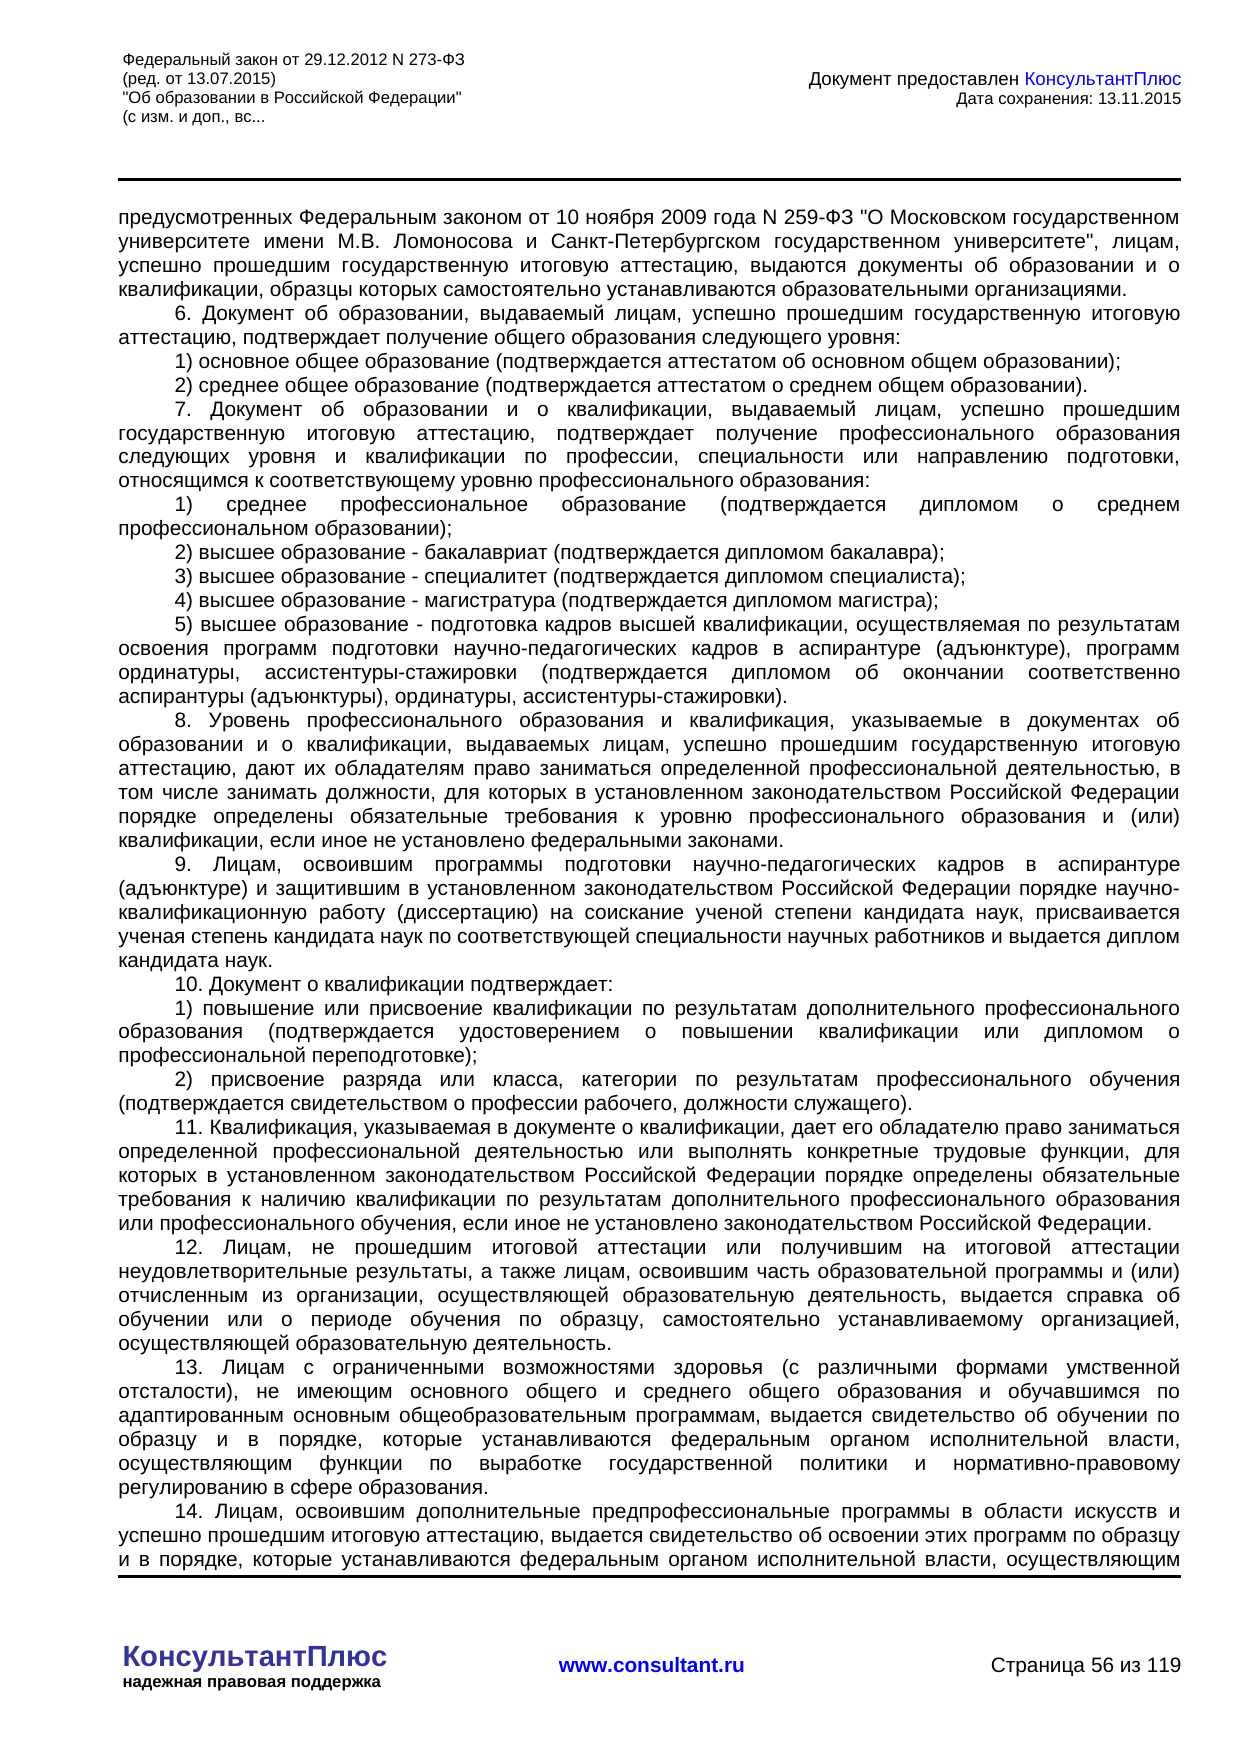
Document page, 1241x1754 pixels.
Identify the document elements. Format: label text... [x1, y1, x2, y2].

text 8. Уровень профессионального образования и квалификация, указываемые в документах об образовании и о квалификации, выдаваемых лицам, успешно прошедшим государственную итоговую аттестацию, дают их обладателям право заниматься определенной профессиональной деятельностью, в том числе занимать должности, для которых в установленном законодательством Российской Федерации порядке определены обязательные требования к уровню профессионального образования и (или) квалификации, если иное не установлено федеральными законами. [118, 708, 1181, 852]
text 3) высшее образование - специалитет (подтверждается дипломом специалиста); [118, 564, 1181, 588]
text 4) высшее образование - магистратура (подтверждается дипломом магистра); [118, 588, 1181, 612]
text 12. Лицам, не прошедшим итоговой аттестации или получившим на итоговой аттестации неудовлетворительные результаты, а также лицам, освоившим часть образовательной программы и (или) отчисленным из организации, осуществляющей образовательную деятельность, выдается справка об обучении или о периоде обучения по образцу, самостоятельно устанавливаемому организацией, осуществляющей образовательную деятельность. [118, 1235, 1181, 1355]
text 1) основное общее образование (подтверждается аттестатом об основном общем образовании); [118, 348, 1181, 372]
text 2) высшее образование - бакалавриат (подтверждается дипломом бакалавра); [118, 540, 1181, 564]
text 10. Документ о квалификации подтверждает: [118, 971, 1181, 995]
text 9. Лицам, освоившим программы подготовки научно-педагогических кадров в аспирантуре (адъюнктуре) и защитившим в установленном законодательством Российской Федерации порядке научно-квалификационную работу (диссертацию) на соискание ученой степени кандидата наук, присваивается ученая степень кандидата наук по соответствующей специальности научных работников и выдается диплом кандидата наук. [118, 852, 1181, 971]
text 1) повышение или присвоение квалификации по результатам дополнительного профессионального образования (подтверждается удостоверением о повышении квалификации или дипломом о профессиональной переподготовке); [118, 995, 1181, 1067]
text 5) высшее образование - подготовка кадров высшей квалификации, осуществляемая по результатам освоения программ подготовки научно-педагогических кадров в аспирантуре (адъюнктуре), программ ординатуры, ассистентуры-стажировки (подтверждается дипломом об окончании соответственно аспирантуры (адъюнктуры), ординатуры, ассистентуры-стажировки). [118, 612, 1181, 708]
text 6. Документ об образовании, выдаваемый лицам, успешно прошедшим государственную итоговую аттестацию, подтверждает получение общего образования следующего уровня: [118, 301, 1181, 348]
text 11. Квалификация, указываемая в документе о квалификации, дает его обладателю право заниматься определенной профессиональной деятельностью или выполнять конкретные трудовые функции, для которых в установленном законодательством Российской Федерации порядке определены обязательные требования к наличию квалификации по результатам дополнительного профессионального образования или профессионального обучения, если иное не установлено законодательством Российской Федерации. [118, 1115, 1181, 1235]
text 13. Лицам с ограниченными возможностями здоровья (с различными формами умственной отсталости), не имеющим основного общего и среднего общего образования и обучавшимся по адаптированным основным общеобразовательным программам, выдается свидетельство об обучении по образцу и в порядке, которые устанавливаются федеральным органом исполнительной власти, осуществляющим функции по выработке государственной политики и нормативно-правовому регулированию в сфере образования. [118, 1355, 1181, 1498]
text 7. Документ об образовании и о квалификации, выдаваемый лицам, успешно прошедшим государственную итоговую аттестацию, подтверждает получение профессионального образования следующих уровня и квалификации по профессии, специальности или направлению подготовки, относящимся к соответствующему уровню профессионального образования: [118, 396, 1181, 492]
text 1) среднее профессиональное образование (подтверждается дипломом о среднем профессиональном образовании); [118, 492, 1181, 540]
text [118, 205, 1181, 301]
text 2) присвоение разряда или класса, категории по результатам профессионального обучения (подтверждается свидетельством о профессии рабочего, должности служащего). [118, 1067, 1181, 1115]
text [118, 1498, 1181, 1570]
text 2) среднее общее образование (подтверждается аттестатом о среднем общем образовании). [118, 372, 1181, 396]
